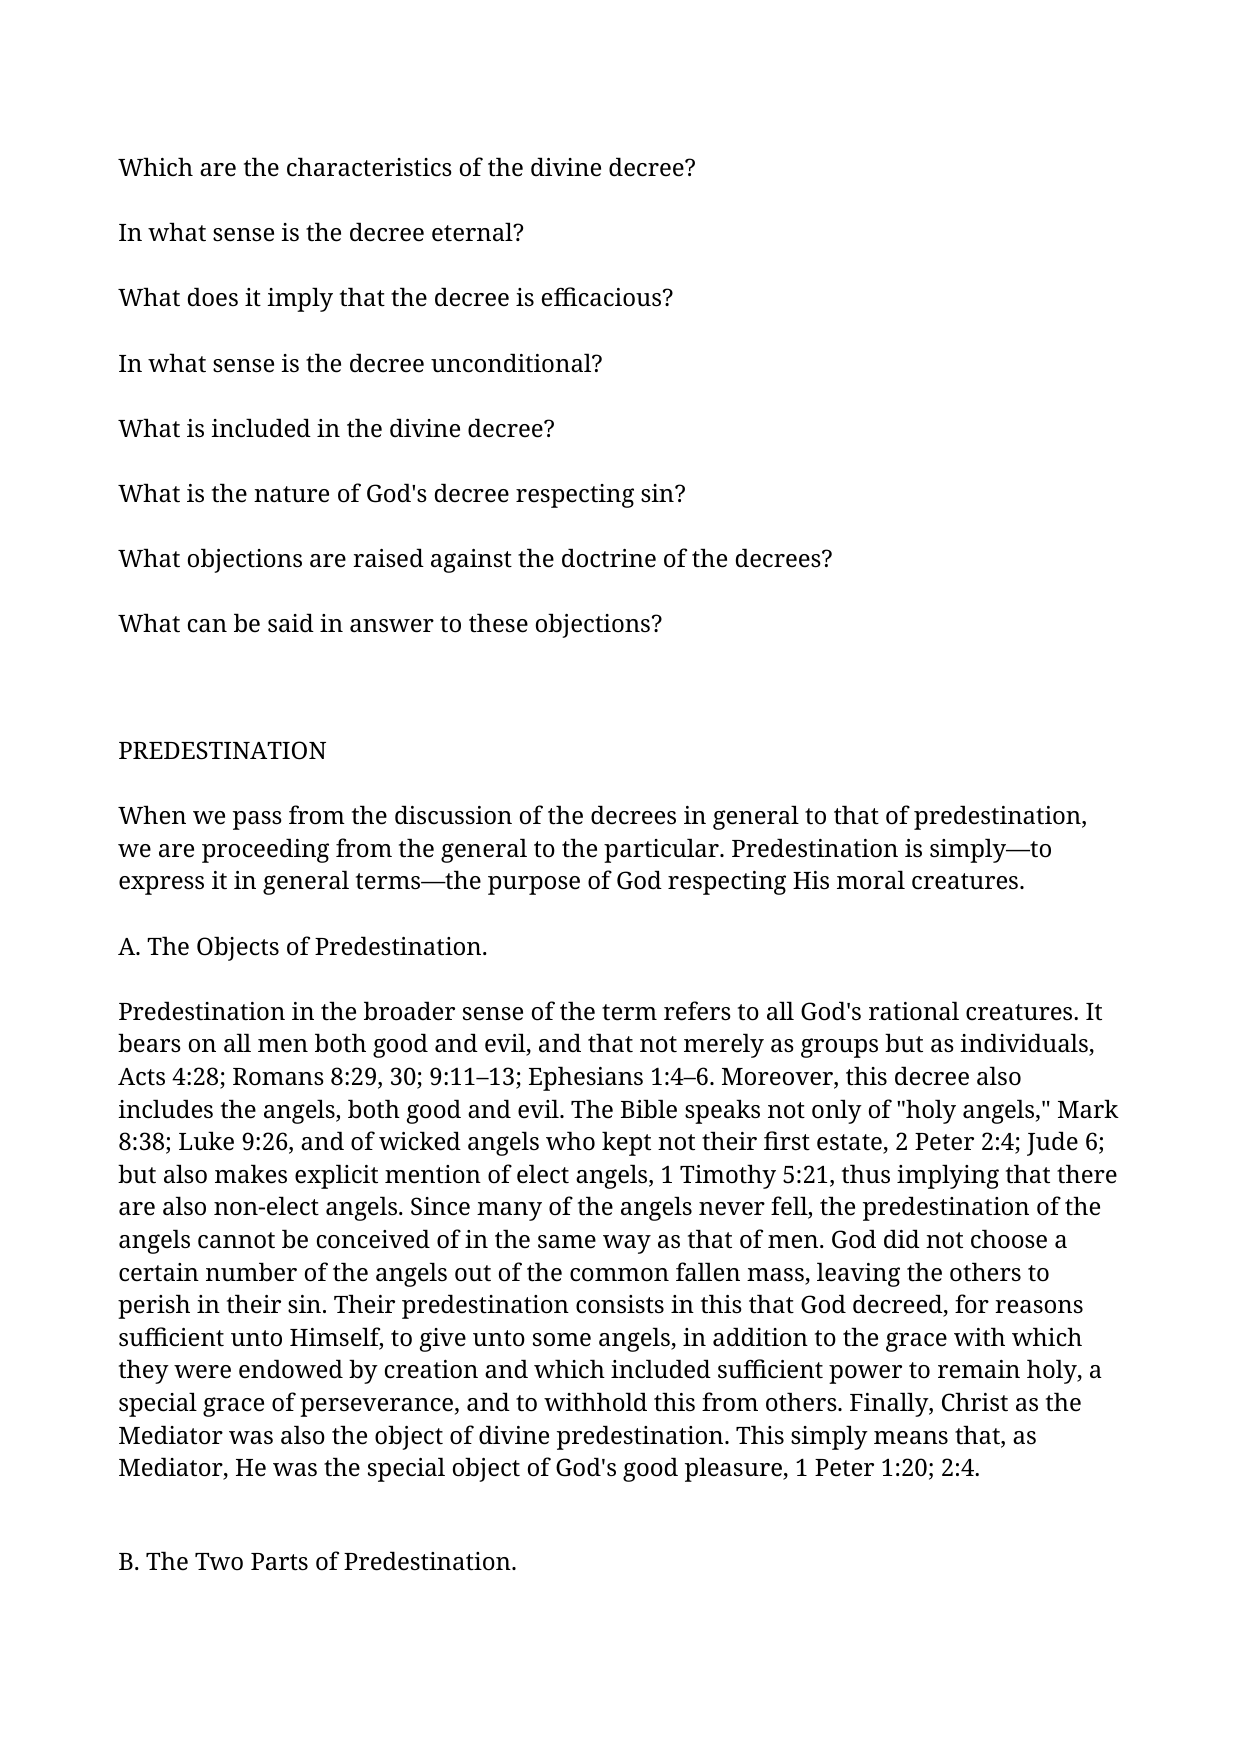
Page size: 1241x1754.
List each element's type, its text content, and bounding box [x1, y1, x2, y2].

text What is included in the divine decree? [118, 412, 1122, 444]
text Which are the characteristics of the divine decree? [118, 151, 1122, 183]
text What can be said in answer to these objections? [118, 607, 1122, 640]
text What is the nature of God's decree respecting sin? [118, 477, 1122, 509]
text PREDESTINATION [118, 734, 1122, 766]
text In what sense is the decree unconditional? [118, 346, 1122, 379]
text In what sense is the decree eternal? [118, 216, 1122, 248]
text When we pass from the discussion of the decrees in general to that of predestination, we are proceeding from the general to the particular. Predestination is simply—to express it in general terms—the purpose of God respecting His moral creatures. [118, 799, 1122, 897]
text B. The Two Parts of Predestination. [118, 1545, 1122, 1578]
text What objections are raised against the doctrine of the decrees? [118, 542, 1122, 574]
text A. The Objects of Predestination. [118, 929, 1122, 962]
text Predestination in the broader sense of the term refers to all God's rational creatures. It bears on all men both good and evil, and that not merely as groups but as individuals, Acts 4:28; Romans 8:29, 30; 9:11–13; Ephesians 1:4–6. Moreover, this decree also includes the angels, both good and evil. The Bible speaks not only of "holy angels," Mark 8:38; Luke 9:26, and of wicked angels who kept not their first estate, 2 Peter 2:4; Jude 6; but also makes explicit mention of elect angels, 1 Timothy 5:21, thus implying that there are also non-elect angels. Since many of the angels never fell, the predestination of the angels cannot be conceived of in the same way as that of men. God did not choose a certain number of the angels out of the common fallen mass, leaving the others to perish in their sin. Their predestination consists in this that God decreed, for reasons sufficient unto Himself, to give unto some angels, in addition to the grace with which they were endowed by creation and which included sufficient power to remain holy, a special grace of perseverance, and to withhold this from others. Finally, Christ as the Mediator was also the object of divine predestination. This simply means that, as Mediator, He was the special object of God's good pleasure, 1 Peter 1:20; 2:4. [118, 994, 1122, 1484]
text What does it imply that the decree is efficacious? [118, 281, 1122, 314]
